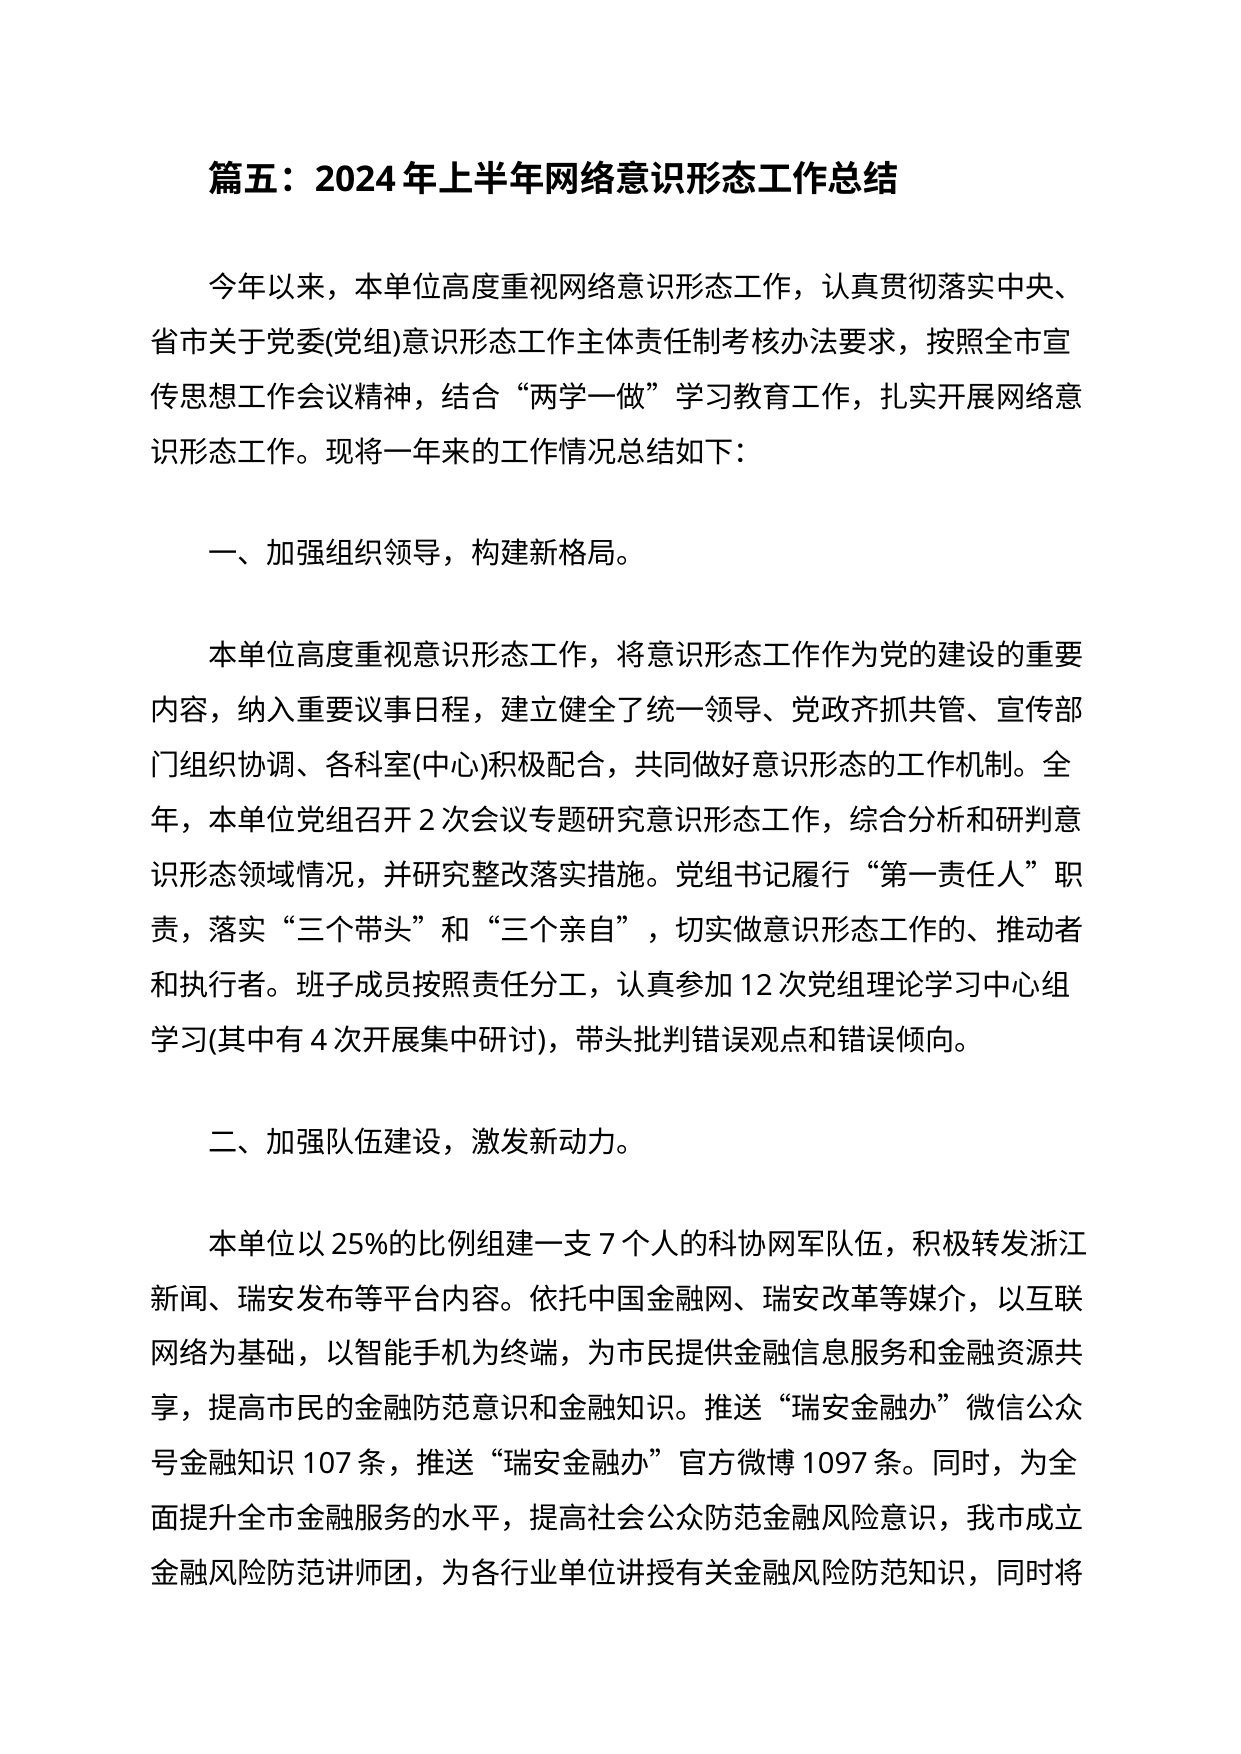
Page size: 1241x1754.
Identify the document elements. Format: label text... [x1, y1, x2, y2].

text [150, 1220, 1090, 1592]
text 一、加强组织领导，构建新格局。 [150, 530, 1090, 572]
text 本单位高度重视意识形态工作，将意识形态工作作为党的建设的重要内容，纳入重要议事日程，建立健全了统一领导、党政齐抓共管、宣传部门组织协调、各科室(中心)积极配合，共同做好意识形态的工作机制。全年，本单位党组召开2次会议专题研究意识形态工作，综合分析和研判意识形态领域情况，并研究整改落实措施。党组书记履行“第一责任人”职责，落实“三个带头”和“三个亲自”，切实做意识形态工作的、推动者和执行者。班子成员按照责任分工，认真参加12次党组理论学习中心组学习(其中有4次开展集中研讨)，带头批判错误观点和错误倾向。 [150, 632, 1090, 1059]
text 篇五：2024年上半年网络意识形态工作总结 [150, 150, 1090, 201]
text 今年以来，本单位高度重视网络意识形态工作，认真贯彻落实中央、省市关于党委(党组)意识形态工作主体责任制考核办法要求，按照全市宣传思想工作会议精神，结合“两学一做”学习教育工作，扎实开展网络意识形态工作。现将一年来的工作情况总结如下： [150, 263, 1090, 471]
text 二、加强队伍建设，激发新动力。 [150, 1118, 1090, 1161]
